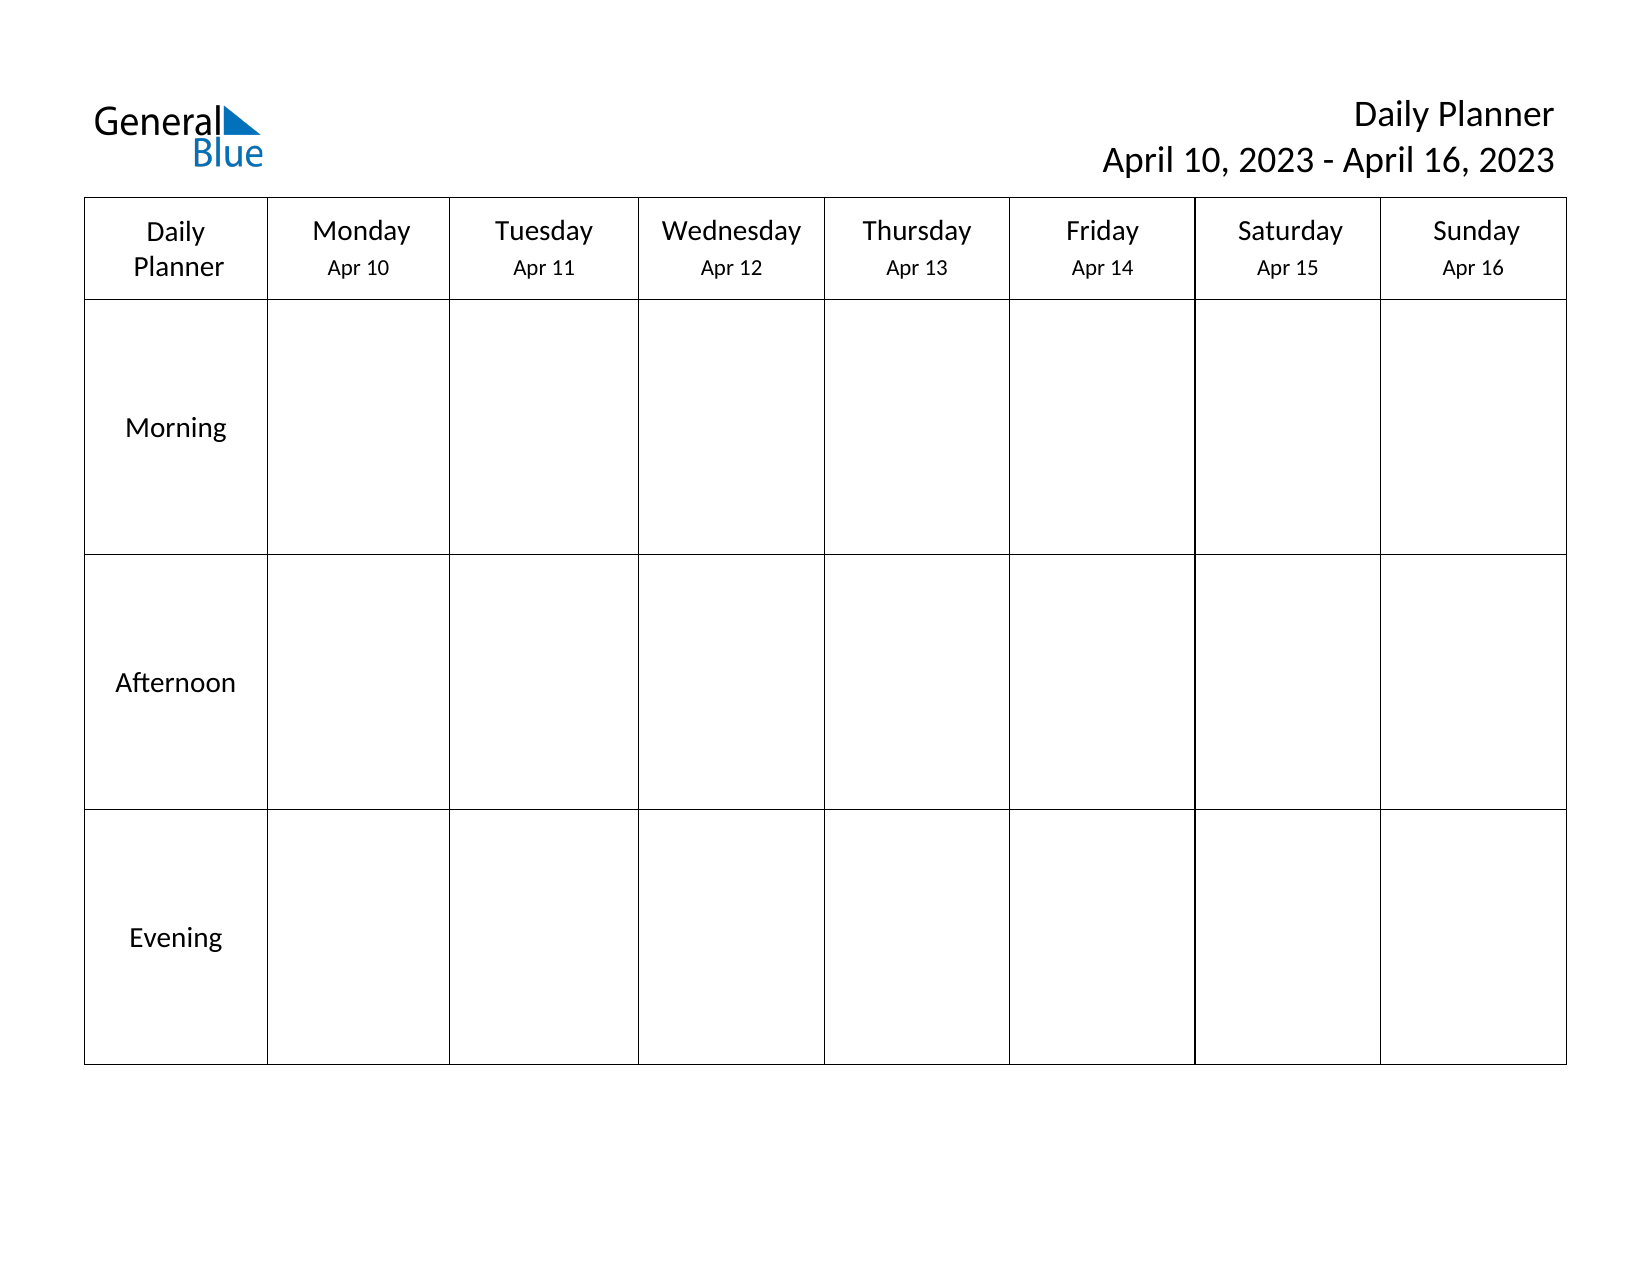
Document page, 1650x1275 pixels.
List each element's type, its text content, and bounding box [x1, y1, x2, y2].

table_cell [825, 300, 1009, 554]
table_cell [825, 555, 1009, 809]
table_cell Monday Apr 10 [268, 198, 449, 299]
table_cell Evening [85, 810, 267, 1064]
table_cell [1381, 555, 1566, 809]
table_cell Thursday Apr 13 [825, 198, 1009, 299]
table_header [84, 75, 449, 197]
picture [95, 105, 263, 167]
table_cell [268, 300, 449, 554]
table_cell Tuesday Apr 11 [450, 198, 638, 299]
table_cell [1196, 300, 1380, 554]
table_cell [825, 810, 1009, 1064]
table_cell Saturday Apr 15 [1196, 198, 1380, 299]
table_cell Wednesday Apr 12 [639, 198, 824, 299]
table_cell [268, 555, 449, 809]
table_cell [450, 555, 638, 809]
table_cell [450, 810, 638, 1064]
table_cell [1010, 810, 1194, 1064]
table_cell [1196, 555, 1380, 809]
table_cell Friday Apr 14 [1010, 198, 1194, 299]
table_cell [639, 555, 824, 809]
table_cell [450, 300, 638, 554]
table_header Daily Planner April 10, 2023 - April 16, 2023 [449, 75, 1566, 197]
table_cell [268, 810, 449, 1064]
table_cell Afternoon [85, 555, 267, 809]
table_cell [1010, 300, 1194, 554]
table_cell [1381, 810, 1566, 1064]
table_cell [639, 300, 824, 554]
table_cell [1196, 810, 1380, 1064]
table_cell [639, 810, 824, 1064]
table_cell [1381, 300, 1566, 554]
table_cell Sunday Apr 16 [1381, 198, 1566, 299]
table_cell Morning [85, 300, 267, 554]
table_cell Daily Planner [85, 198, 267, 299]
table_cell [1010, 555, 1194, 809]
